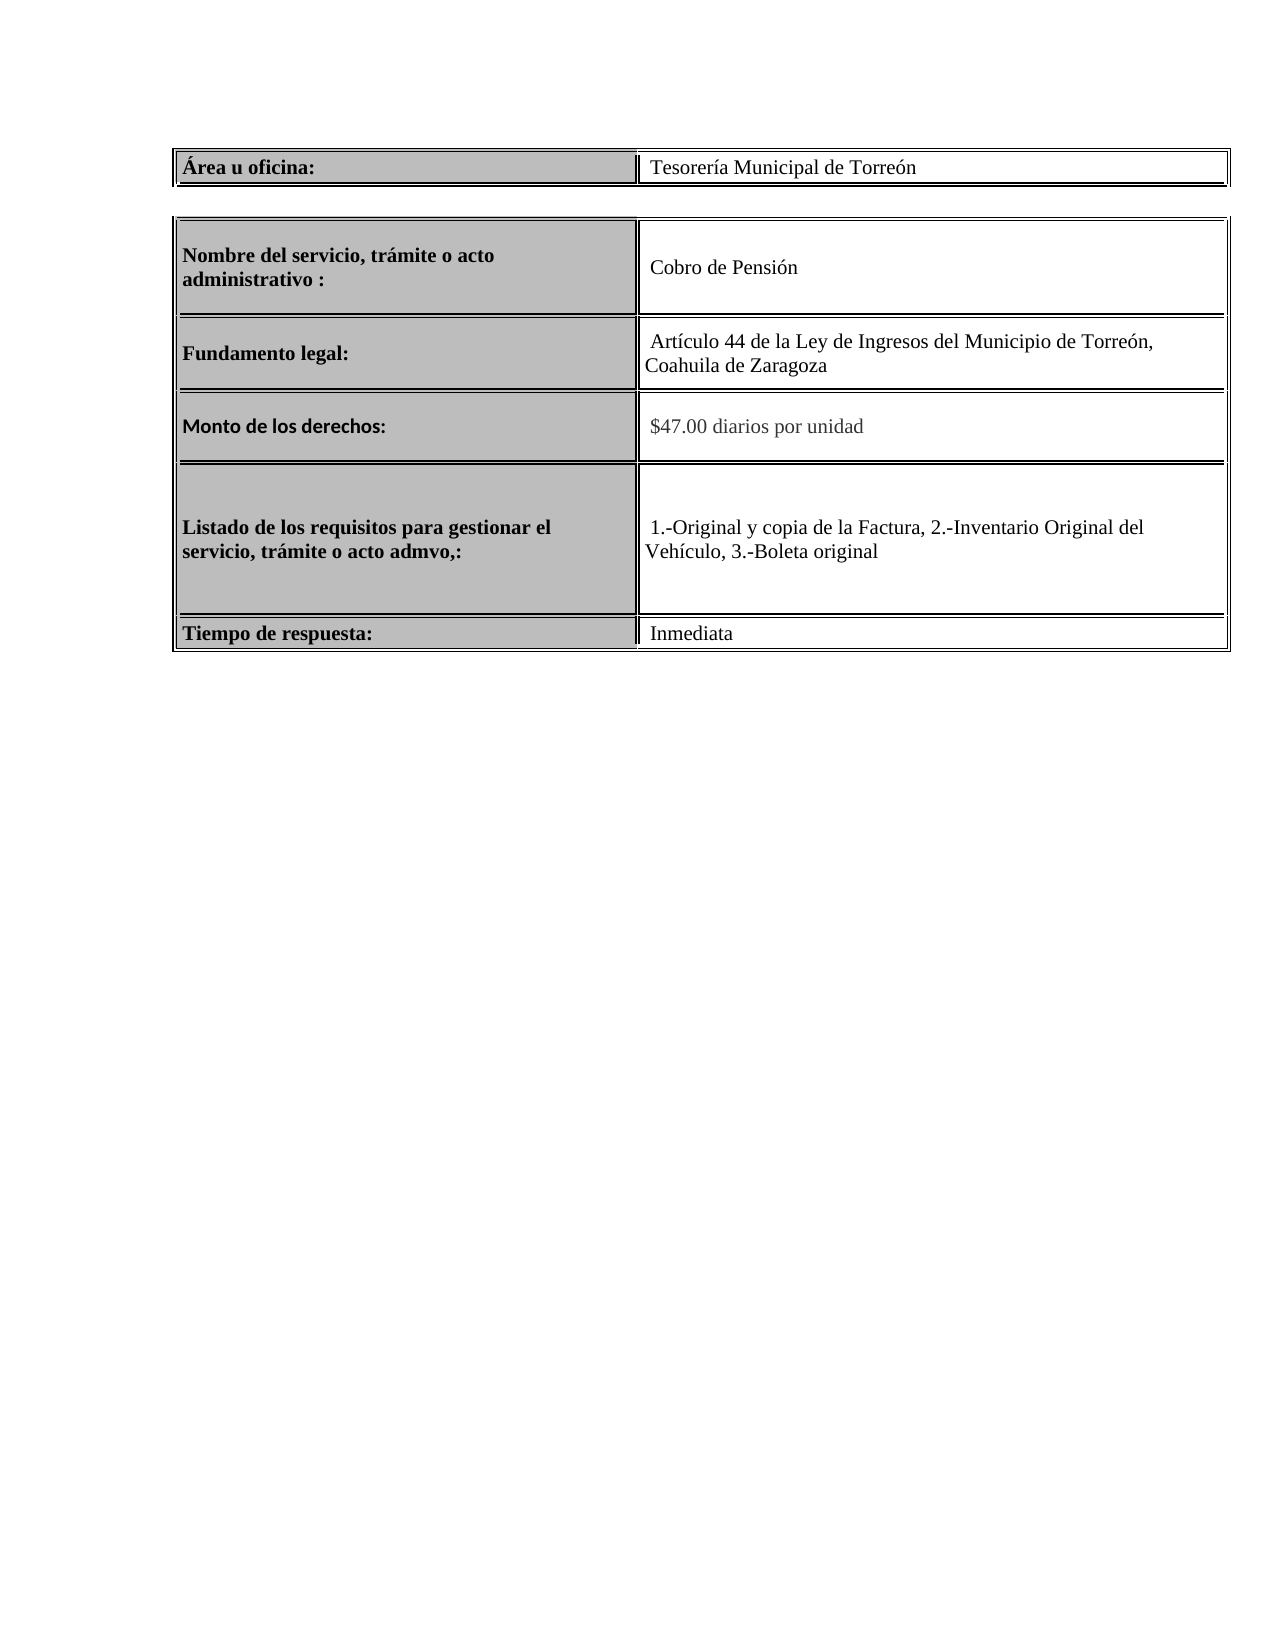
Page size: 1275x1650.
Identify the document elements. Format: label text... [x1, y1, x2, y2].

table_cell $47.00 diarios por unidad [637, 388, 1229, 460]
table_cell Nombre del servicio, trámite o acto administrativo : [175, 216, 637, 313]
table_cell Cobro de Pensión [637, 216, 1229, 313]
table_cell Inmediata [637, 613, 1229, 648]
table_cell Fundamento legal: [175, 313, 637, 388]
table_cell Artículo 44 de la Ley de Ingresos del Municipio de Torreón, Coahuila de Zaragoza [637, 313, 1229, 388]
table_cell Tiempo de respuesta: [175, 613, 637, 648]
table_cell 1.-Original y copia de la Factura, 2.-Inventario Original del Vehículo, 3.-Boleta original [637, 460, 1229, 613]
table_cell [175, 182, 637, 216]
table_header Área u oficina: [177, 152, 637, 182]
table_cell Listado de los requisitos para gestionar el servicio, trámite o acto admvo,: [175, 460, 637, 613]
table_header Tesorería Municipal de Torreón [637, 149, 1229, 182]
table_cell Monto de los derechos: [175, 388, 637, 460]
table_cell [637, 182, 1229, 216]
